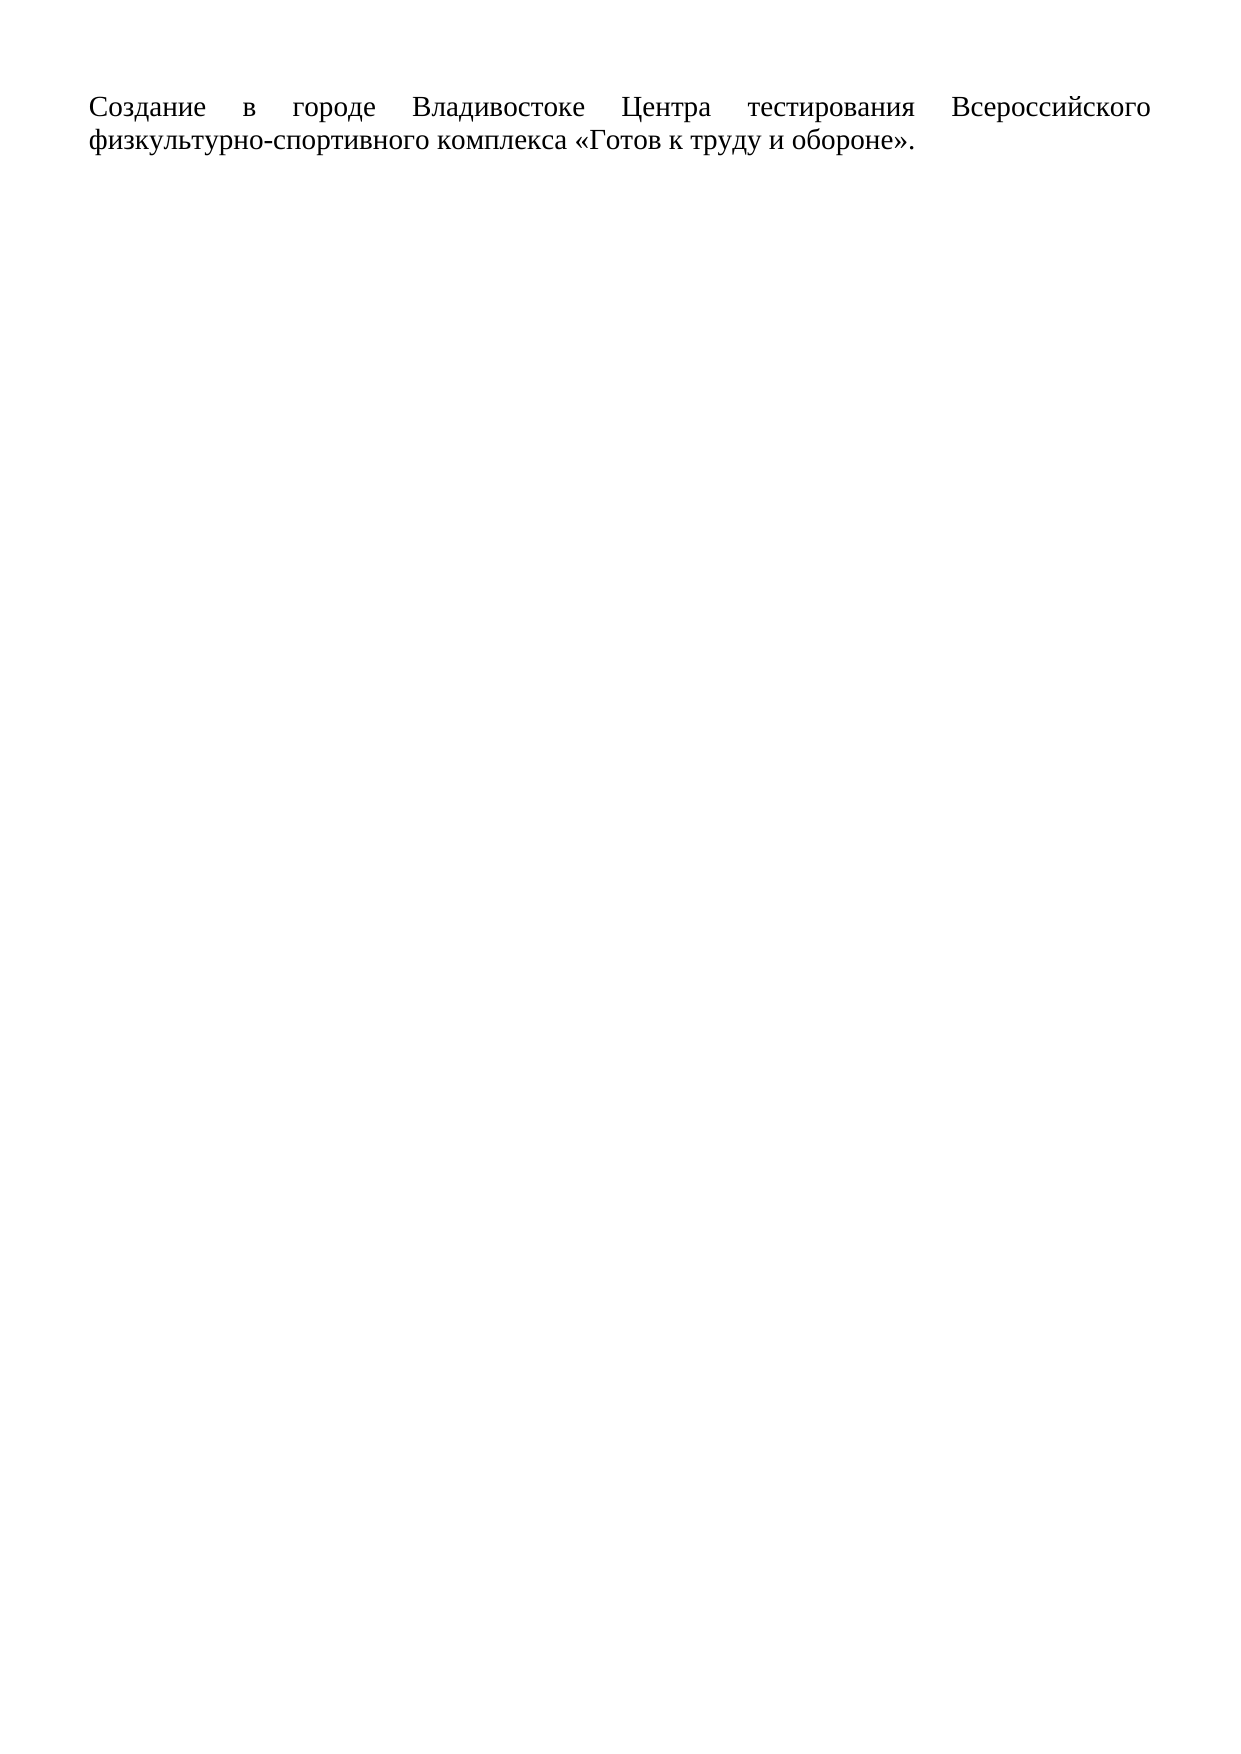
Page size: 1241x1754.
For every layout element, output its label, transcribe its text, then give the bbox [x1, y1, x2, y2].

text Создание в городе Владивостоке Центра тестирования Всероссийского физкультурно-спортивного комплекса «Готов к труду и обороне». [89, 89, 1152, 156]
